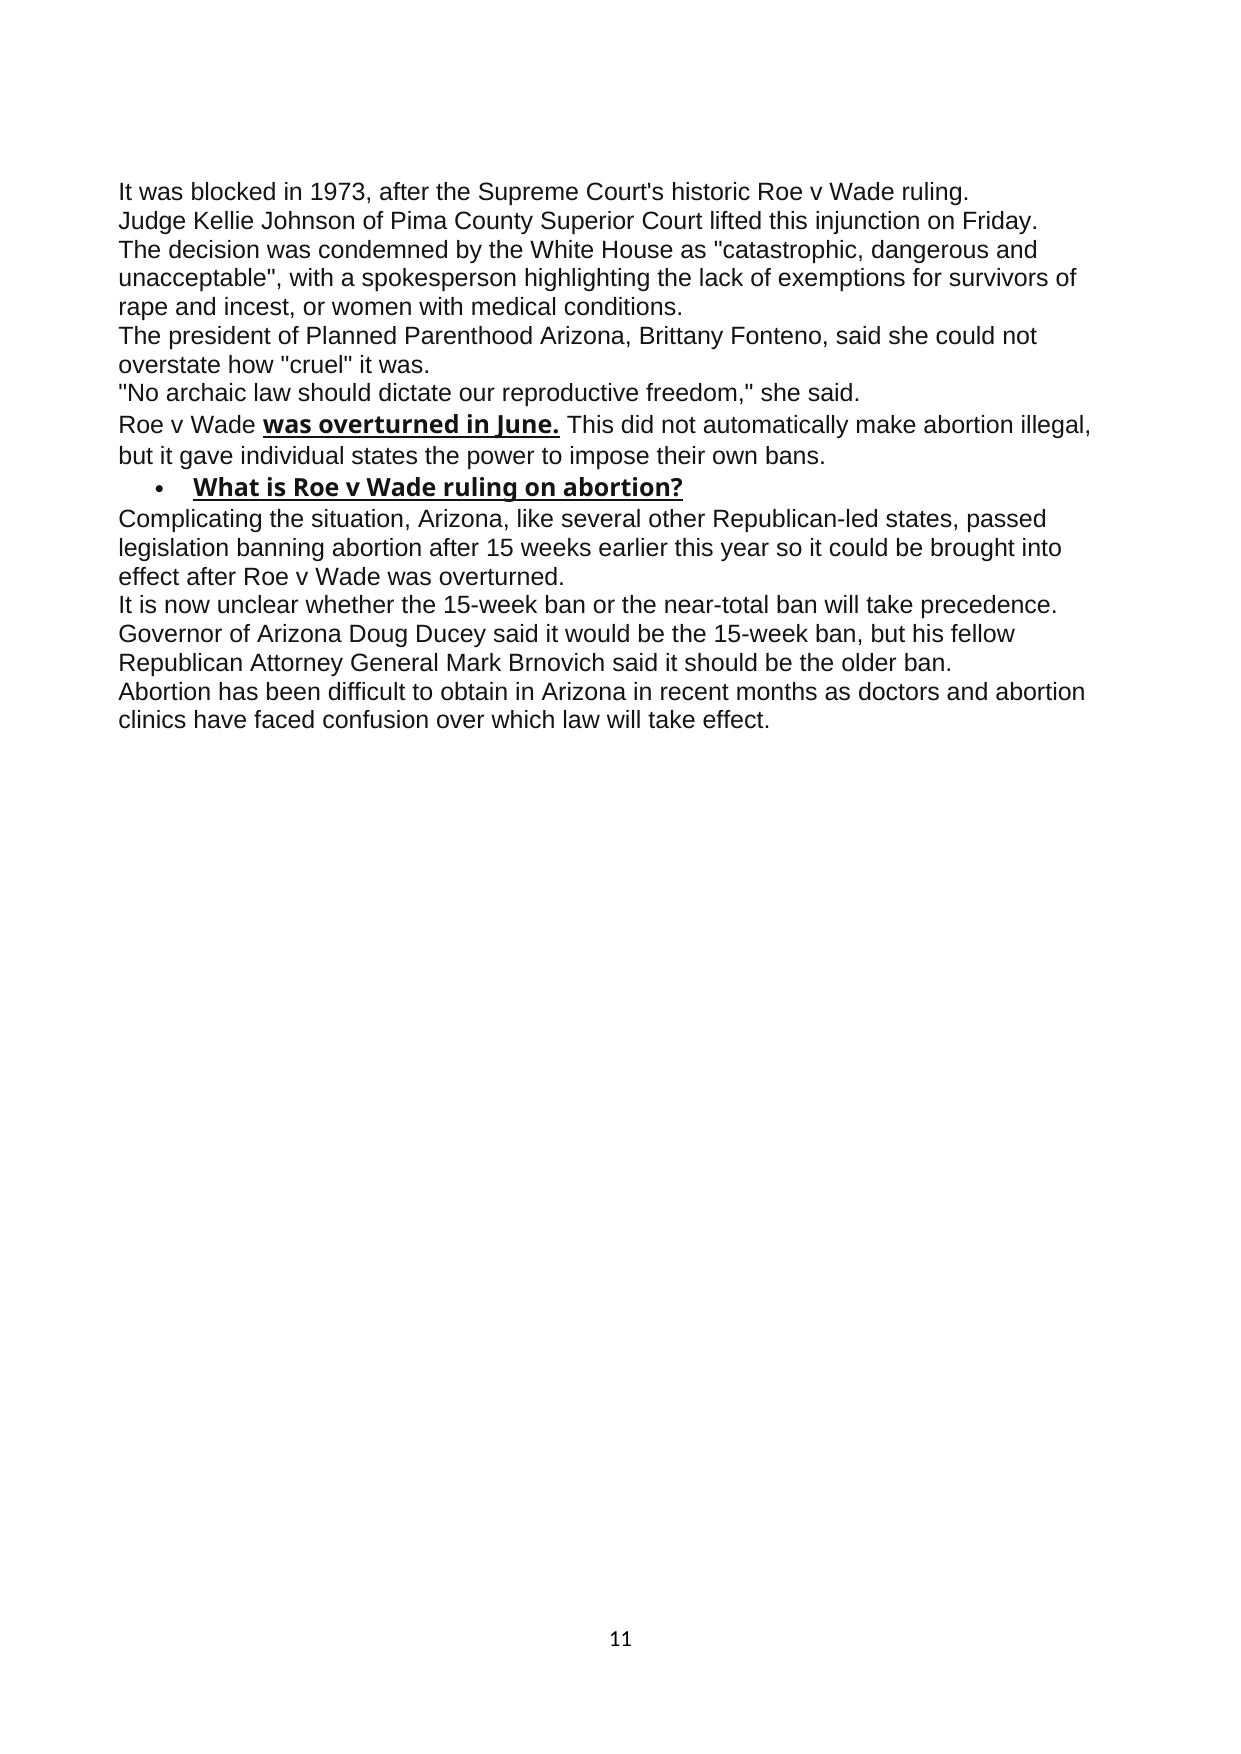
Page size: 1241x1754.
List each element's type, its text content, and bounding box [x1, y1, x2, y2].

list What is Roe v Wade ruling on abortion? [156, 470, 1122, 504]
text Abortion has been difficult to obtain in Arizona in recent months as doctors and abortion clinics have faced confusion over which law will take effect. [118, 677, 1122, 734]
text Roe v Wade was overturned in June. This did not automatically make abortion illegal, but it gave individual states the power to impose their own bans. [118, 407, 1122, 470]
text Judge Kellie Johnson of Pima County Superior Court lifted this injunction on Friday. [118, 206, 1122, 235]
text It is now unclear whether the 15-week ban or the near-total ban will take precedence. [118, 590, 1122, 619]
text Governor of Arizona Doug Ducey said it would be the 15-week ban, but his fellow Republican Attorney General Mark Brnovich said it should be the older ban. [118, 619, 1122, 677]
text The president of Planned Parenthood Arizona, Brittany Fonteno, said she could not overstate how "cruel" it was. [118, 321, 1122, 378]
text The decision was condemned by the White House as "catastrophic, dangerous and unacceptable", with a spokesperson highlighting the lack of exemptions for survivors of rape and incest, or women with medical conditions. [118, 235, 1122, 321]
text "No archaic law should dictate our reproductive freedom," she said. [118, 378, 1122, 407]
text Complicating the situation, Arizona, like several other Republican-led states, passed legislation banning abortion after 15 weeks earlier this year so it could be brought into effect after Roe v Wade was overturned. [118, 504, 1122, 590]
text It was blocked in 1973, after the Supreme Court's historic Roe v Wade ruling. [118, 177, 1122, 206]
